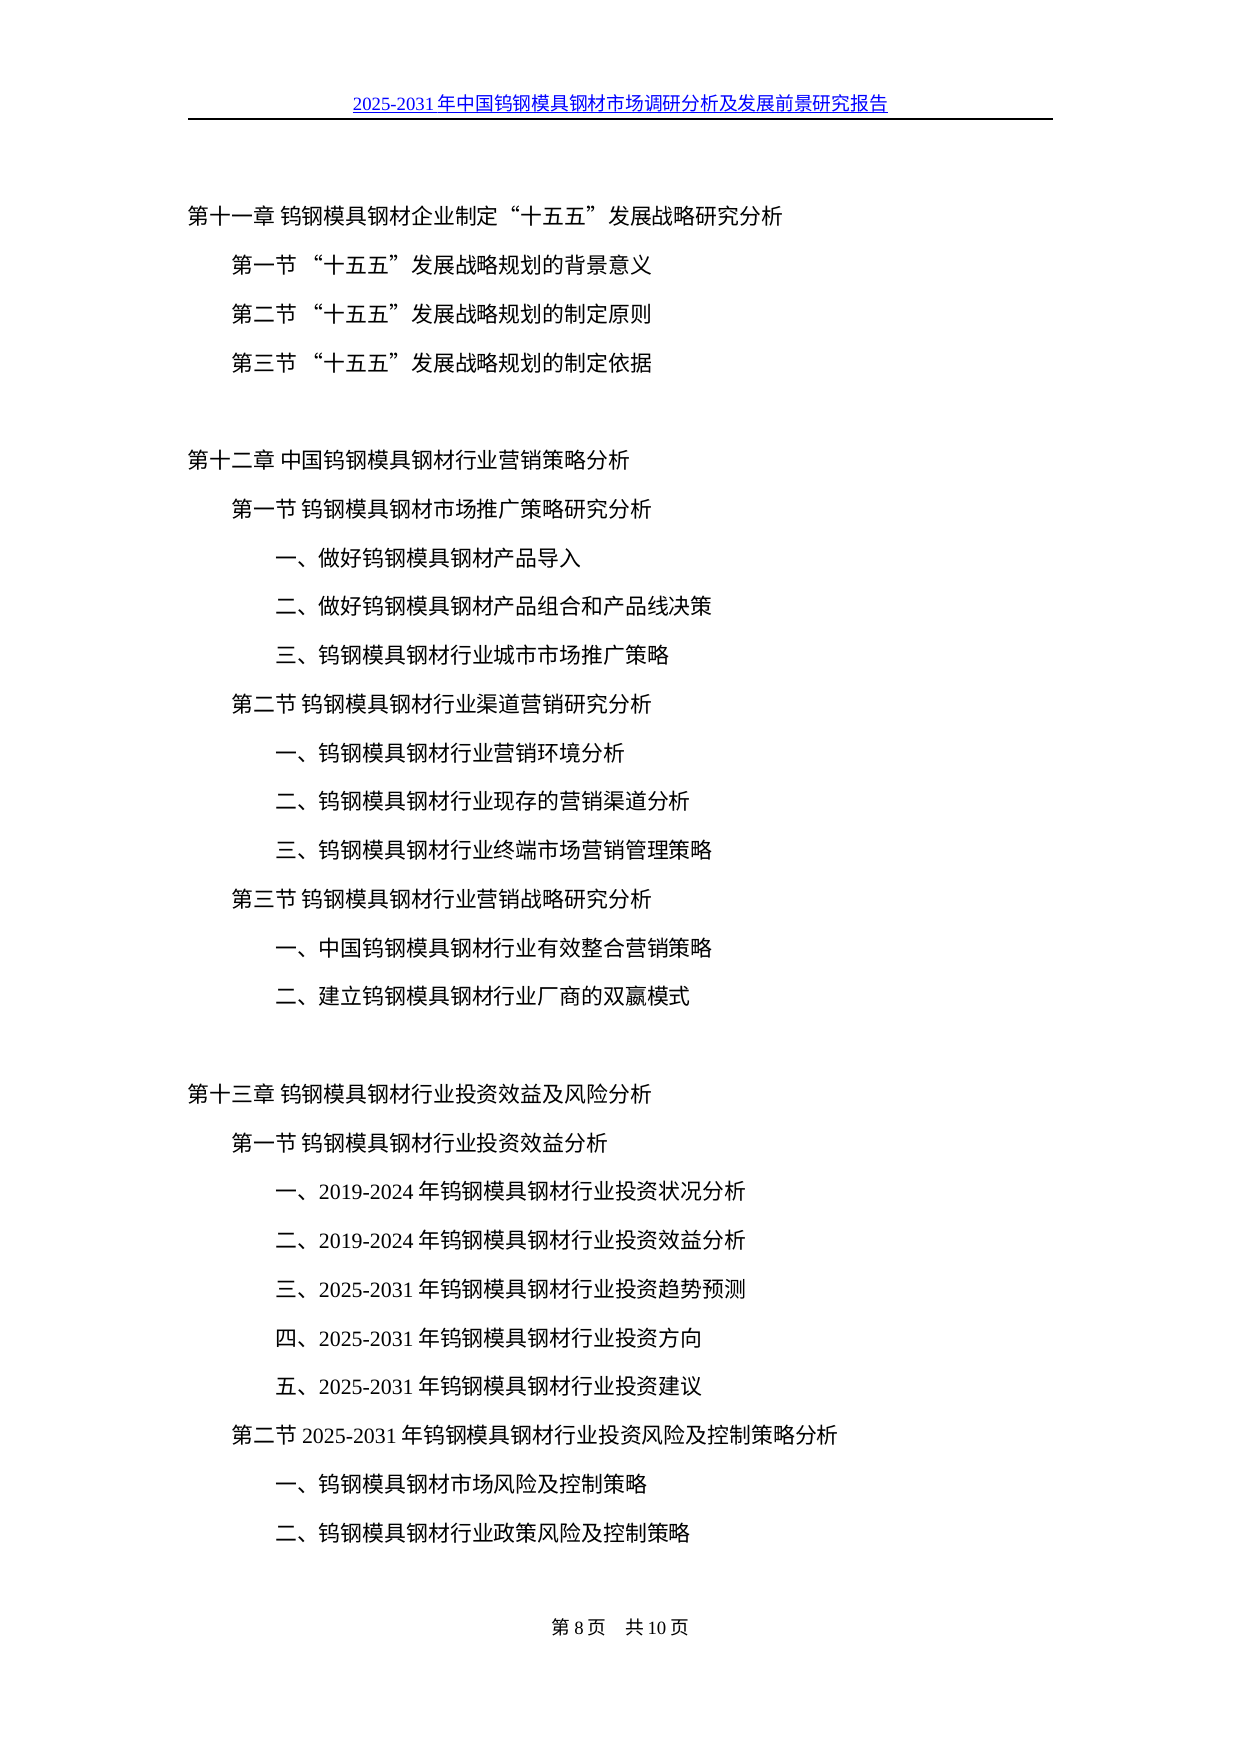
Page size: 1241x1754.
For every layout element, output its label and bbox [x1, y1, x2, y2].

text [187, 150, 1053, 1548]
